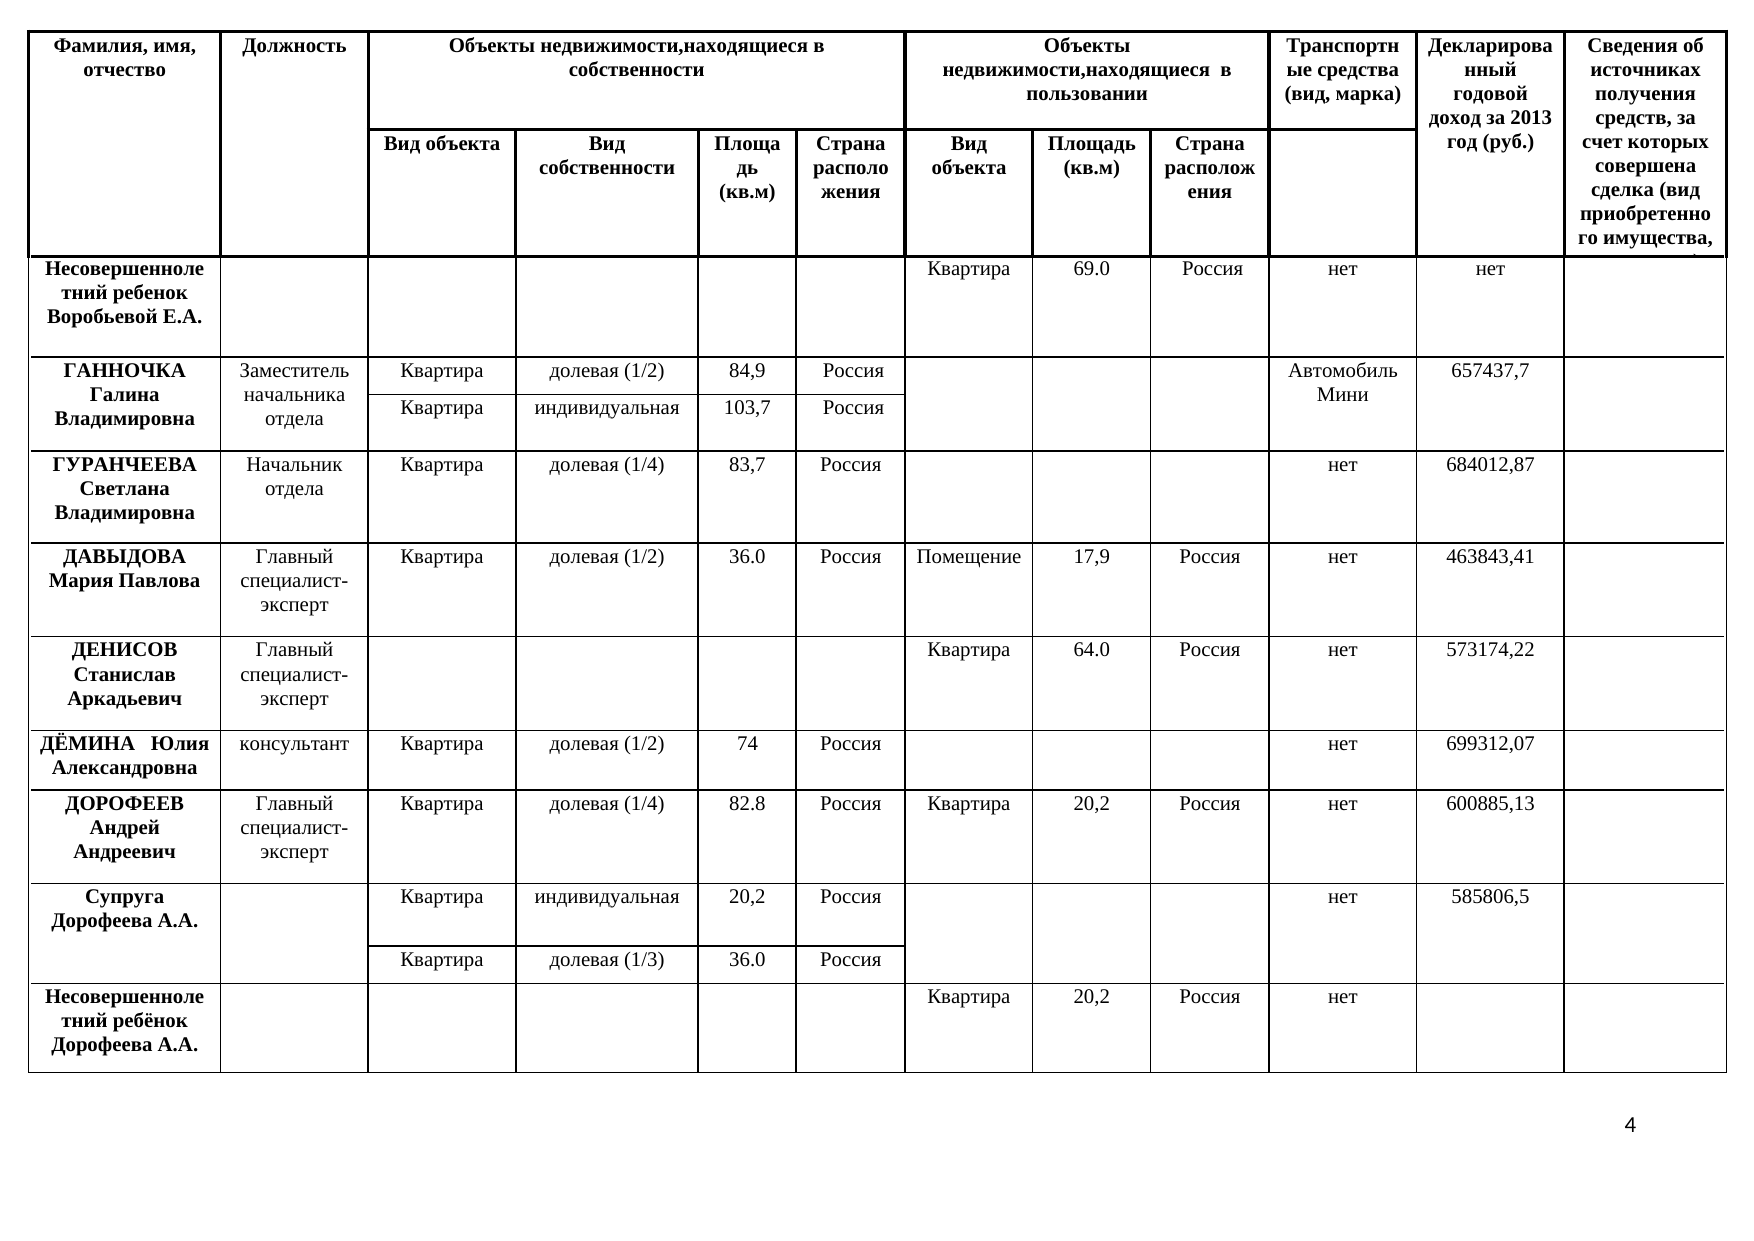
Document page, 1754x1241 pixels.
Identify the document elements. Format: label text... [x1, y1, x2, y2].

table_cell долевая (1/4) [517, 452, 697, 542]
table_cell [517, 984, 697, 1072]
table_cell [1565, 883, 1726, 983]
table_cell консультант [221, 731, 367, 789]
table_cell [906, 731, 1032, 789]
table_cell Супруга Дорофеева А.А. [29, 883, 220, 983]
table_cell нет [1270, 544, 1416, 636]
table_cell [1565, 789, 1726, 883]
table_cell [1033, 358, 1150, 450]
table_cell Россия [797, 452, 904, 542]
table_cell индивидуальная [517, 395, 697, 450]
table_cell [1033, 452, 1150, 542]
table_cell Квартира [906, 637, 1032, 729]
table_header Декларированный годовой доход за 2013 год (руб.) [1418, 33, 1563, 254]
table_header Фамилия, имя, отчество [30, 33, 219, 254]
table_cell ГАННОЧКА Галина Владимировна [29, 356, 220, 450]
table_cell [1565, 730, 1726, 789]
table_cell нет [1270, 258, 1416, 356]
table_cell [906, 358, 1032, 450]
table_cell Главный специалист-эксперт [221, 544, 367, 636]
table_cell ДАВЫДОВА Мария Павлова [29, 542, 220, 636]
table_cell Россия [797, 791, 904, 883]
table_cell 684012,87 [1417, 452, 1563, 542]
table_cell 699312,07 [1417, 731, 1563, 789]
table_cell 69.0 [1033, 258, 1150, 356]
table_cell Несовершеннолетний ребёнок Дорофеева А.А. [29, 983, 220, 1072]
table_cell 600885,13 [1417, 791, 1563, 883]
table_cell ДЁМИНА Юлия Александровна [29, 730, 220, 789]
table_cell Вид собственности [517, 131, 697, 254]
table_cell долевая (1/2) [517, 731, 697, 789]
table_cell нет [1270, 884, 1416, 983]
table_cell [1565, 983, 1726, 1072]
table_cell [1565, 255, 1726, 356]
table_cell [797, 984, 904, 1072]
table_cell ДОРОФЕЕВ Андрей Андреевич [29, 789, 220, 883]
table_cell [699, 637, 795, 729]
table_cell Квартира [369, 452, 515, 542]
table_cell [1033, 731, 1150, 789]
table_header Сведения об источниках получения средств, за счет которых совершена сделка (вид приобретенного имущества, источники) [1566, 33, 1725, 254]
table_cell долевая (1/2) [517, 544, 697, 636]
table_cell [1033, 884, 1150, 983]
table_cell [1151, 884, 1268, 983]
table_cell Россия [1151, 637, 1268, 729]
table_cell Квартира [369, 947, 515, 983]
table_cell нет [1270, 791, 1416, 883]
table_cell нет [1270, 731, 1416, 789]
table_cell [1151, 358, 1268, 450]
table_cell Россия [797, 395, 904, 450]
table_cell 74 [699, 731, 795, 789]
table_cell [369, 984, 515, 1072]
table_cell ГУРАНЧЕЕВА Светлана Владимировна [29, 450, 220, 542]
table_cell [1271, 131, 1415, 254]
table_cell Автомобиль Мини [1270, 358, 1416, 450]
table_header Объекты недвижимости,находящиеся в пользовании [907, 33, 1267, 128]
table_cell 82.8 [699, 791, 795, 883]
table_cell [1565, 356, 1726, 450]
table_cell 17,9 [1033, 544, 1150, 636]
table_cell 103,7 [699, 395, 795, 450]
table_cell нет [1417, 258, 1563, 356]
table_cell Главный специалист-эксперт [221, 637, 367, 729]
table_cell Россия [797, 731, 904, 789]
table_cell 585806,5 [1417, 884, 1563, 983]
table_cell [1565, 450, 1726, 542]
table_cell долевая (1/2) [517, 358, 697, 394]
table_cell Квартира [369, 395, 515, 450]
table_cell Квартира [906, 791, 1032, 883]
table_cell Россия [797, 884, 904, 945]
table_cell [517, 258, 697, 356]
table_cell Площадь (кв.м) [700, 131, 795, 254]
table_cell Россия [1151, 258, 1268, 356]
table_cell Несовершеннолетний ребенок Воробьевой Е.А. [29, 255, 220, 356]
table_cell Квартира [906, 258, 1032, 356]
table_cell [699, 984, 795, 1072]
table_cell 64.0 [1033, 637, 1150, 729]
table_cell [1565, 636, 1726, 729]
table_cell 573174,22 [1417, 637, 1563, 729]
table_cell Россия [1151, 984, 1268, 1072]
table_cell Россия [1151, 544, 1268, 636]
table_cell Россия [1151, 791, 1268, 883]
table_header Должность [222, 33, 367, 254]
table_cell Квартира [906, 984, 1032, 1072]
table_cell 83,7 [699, 452, 795, 542]
table_cell Начальник отдела [221, 452, 367, 542]
table_cell [1417, 984, 1563, 1072]
table_cell нет [1270, 637, 1416, 729]
table_cell Вид объекта [370, 131, 514, 254]
table_cell ДЕНИСОВ Станислав Аркадьевич [29, 636, 220, 729]
table_cell [221, 258, 367, 356]
table_cell Страна расположения [798, 131, 903, 254]
table_cell нет [1270, 984, 1416, 1072]
table_cell 657437,7 [1417, 358, 1563, 450]
table_cell [1151, 452, 1268, 542]
table_cell [369, 258, 515, 356]
table_cell [1151, 731, 1268, 789]
table_cell 20,2 [699, 884, 795, 945]
table_cell 36.0 [699, 544, 795, 636]
table_cell Квартира [369, 358, 515, 394]
table_cell Россия [797, 544, 904, 636]
table_cell [797, 637, 904, 729]
table_cell Помещение [906, 544, 1032, 636]
table_cell 20,2 [1033, 984, 1150, 1072]
table_cell Главный специалист-эксперт [221, 791, 367, 883]
table_cell Квартира [369, 731, 515, 789]
table_cell Квартира [369, 544, 515, 636]
table_header Объекты недвижимости,находящиеся в собственности [370, 33, 903, 128]
table_cell нет [1270, 452, 1416, 542]
table_cell [221, 884, 367, 983]
table_cell Страна расположения [1152, 131, 1267, 254]
table_cell [369, 637, 515, 729]
table_cell 20,2 [1033, 791, 1150, 883]
table_cell 36.0 [699, 947, 795, 983]
table_cell 463843,41 [1417, 544, 1563, 636]
table_cell Заместитель начальника отдела [221, 358, 367, 450]
table_header Транспортные средства (вид, марка) [1271, 33, 1415, 128]
table_cell Россия [797, 358, 904, 394]
table_cell Вид объекта [907, 131, 1031, 254]
table_cell [517, 637, 697, 729]
table_cell [699, 258, 795, 356]
table_cell индивидуальная [517, 884, 697, 945]
table_cell Квартира [369, 791, 515, 883]
table_cell [797, 258, 904, 356]
table_cell Квартира [369, 884, 515, 945]
table_cell [906, 884, 1032, 983]
table_cell долевая (1/4) [517, 791, 697, 883]
table_cell [221, 984, 367, 1072]
table_cell долевая (1/3) [517, 947, 697, 983]
table_cell Площадь (кв.м) [1034, 131, 1149, 254]
table_cell Россия [797, 947, 904, 983]
table_cell [906, 452, 1032, 542]
table_cell [1565, 542, 1726, 636]
table_cell 84,9 [699, 358, 795, 394]
